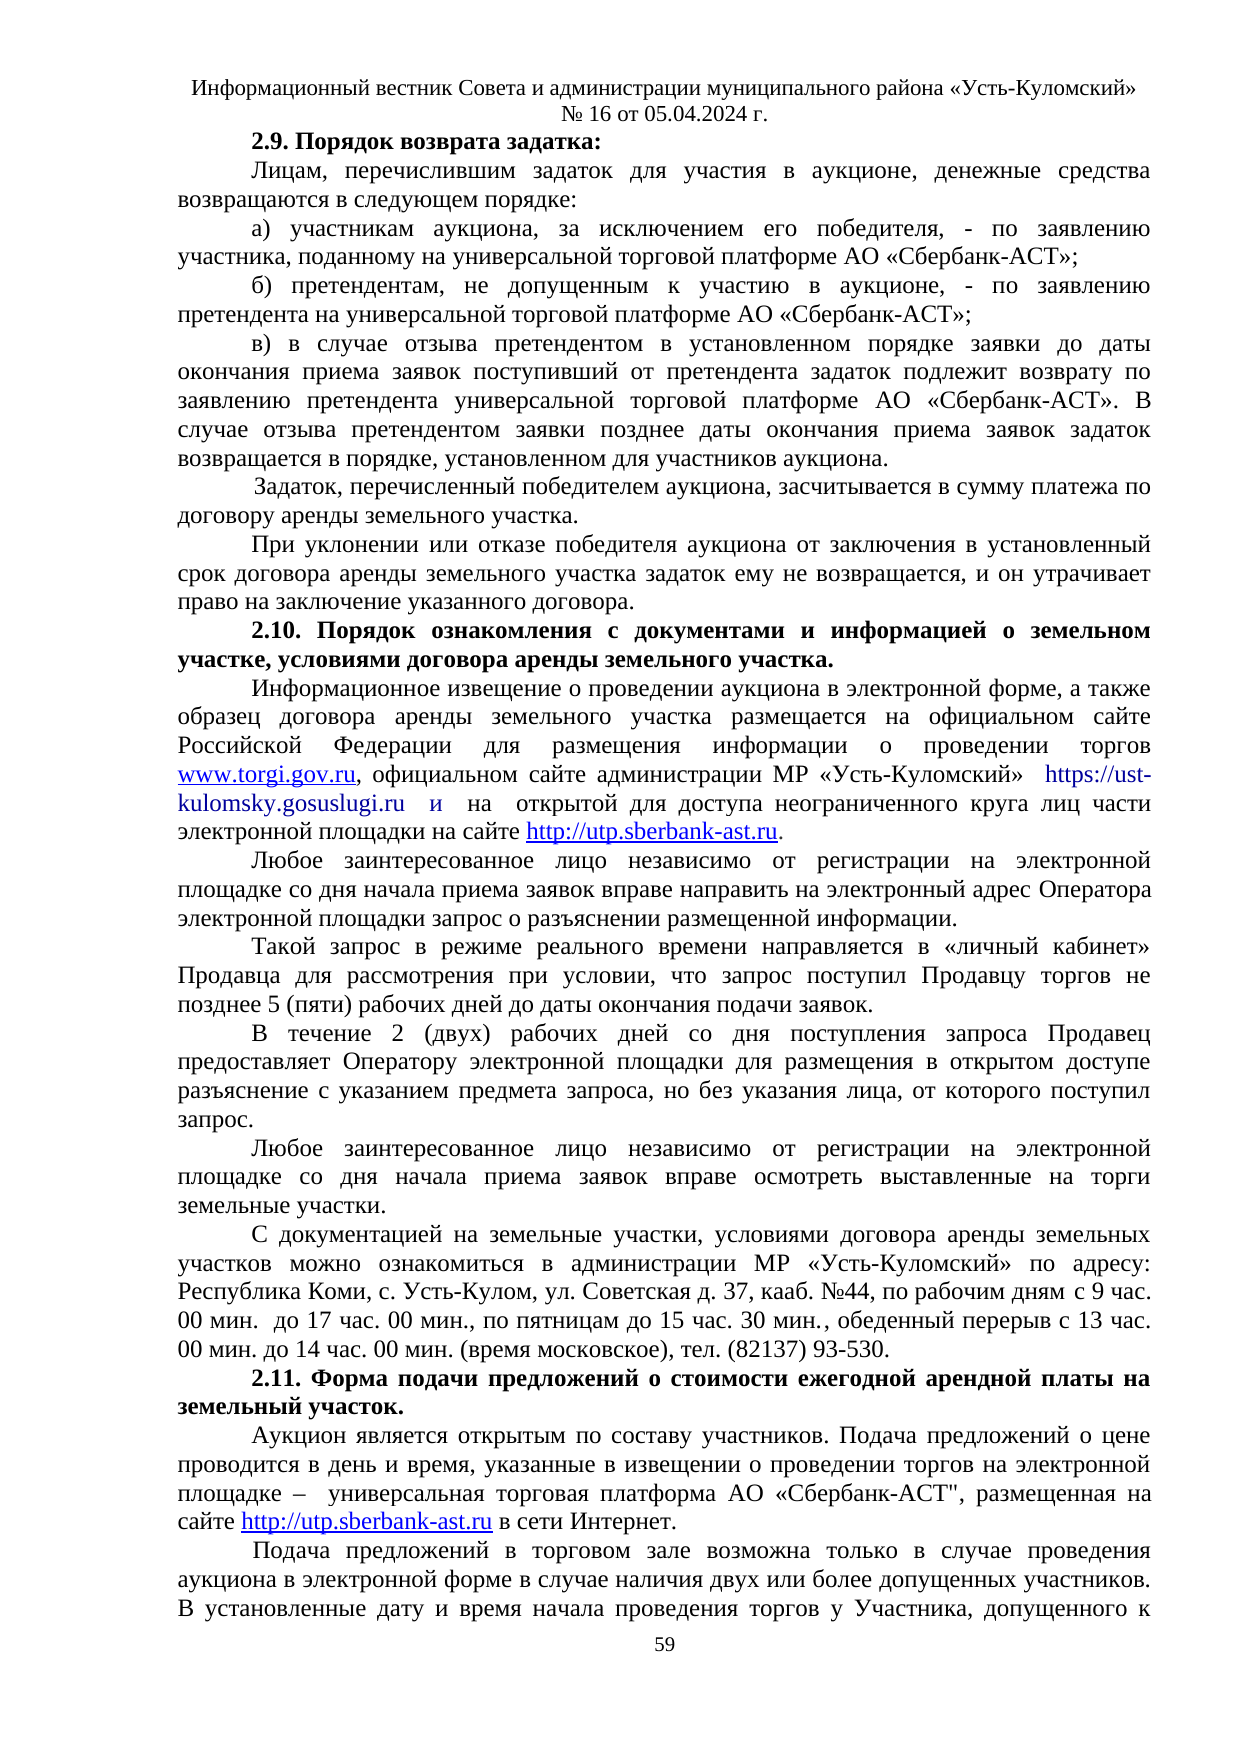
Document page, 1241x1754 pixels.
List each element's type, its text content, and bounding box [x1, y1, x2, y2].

text При уклонении или отказе победителя аукциона от заключения в установленный срок договора аренды земельного участка задаток ему не возвращается, и он утрачивает право на заключение указанного договора. [177, 529, 1152, 615]
text а) участникам аукциона, за исключением его победителя, - по заявлению участника, поданному на универсальной торговой платформе АО «Сбербанк-АСТ»; [177, 213, 1152, 270]
text 2.9. Порядок возврата задатка: [177, 126, 1152, 155]
text в) в случае отзыва претендентом в установленном порядке заявки до даты окончания приема заявок поступивший от претендента задаток подлежит возврату по заявлению претендента универсальной торговой платформе АО «Сбербанк-АСТ». В случае отзыва претендентом заявки позднее даты окончания приема заявок задаток возвращается в порядке, установленном для участников аукциона. [177, 328, 1152, 471]
text Такой запрос в режиме реального времени направляется в «личный кабинет» Продавца для рассмотрения при условии, что запрос поступил Продавцу торгов не позднее 5 (пяти) рабочих дней до даты окончания подачи заявок. [177, 931, 1152, 1018]
text Любое заинтересованное лицо независимо от регистрации на электронной площадке со дня начала приема заявок вправе направить на электронный адрес Оператора электронной площадки запрос о разъяснении размещенной информации. [177, 845, 1152, 931]
text Любое заинтересованное лицо независимо от регистрации на электронной площадке со дня начала приема заявок вправе осмотреть выставленные на торги земельные участки. [177, 1133, 1152, 1219]
text Аукцион является открытым по составу участников. Подача предложений о цене проводится в день и время, указанные в извещении о проведении торгов на электронной площадке – универсальная торговая платформа АО «Сбербанк-АСТ", размещенная на сайте http://utp.sberbank-ast.ru в сети Интернет. [177, 1420, 1152, 1535]
text б) претендентам, не допущенным к участию в аукционе, - по заявлению претендента на универсальной торговой платформе АО «Сбербанк-АСТ»; [177, 270, 1152, 328]
text 2.11. Форма подачи предложений о стоимости ежегодной арендной платы на земельный участок. [177, 1363, 1152, 1420]
text Информационное извещение о проведении аукциона в электронной форме, а также образец договора аренды земельного участка размещается на официальном сайте Российской Федерации для размещения информации о проведении торгов www.torgi.gov.ru, официальном сайте администрации МР «Усть-Куломский» https://ust-kulomsky.gosuslugi.ru и на открытой для доступа неограниченного круга лиц части электронной площадки на сайте http://utp.sberbank-ast.ru. [177, 673, 1152, 845]
text 2.10. Порядок ознакомления с документами и информацией о земельном участке, условиями договора аренды земельного участка. [177, 615, 1152, 673]
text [177, 1535, 1152, 1621]
text С документацией на земельные участки, условиями договора аренды земельных участков можно ознакомиться в администрации МР «Усть-Куломский» по адресу: Республика Коми, с. Усть-Кулом, ул. Советская д. 37, кааб. №44, по рабочим дням с 9 час. 00 мин. до 17 час. 00 мин., по пятницам до 15 час. 30 мин., обеденный перерыв с 13 час. 00 мин. до 14 час. 00 мин. (время московское), тел. (82137) 93-530. [177, 1219, 1152, 1363]
text Задаток, перечисленный победителем аукциона, засчитывается в сумму платежа по договору аренды земельного участка. [177, 471, 1152, 529]
text Лицам, перечислившим задаток для участия в аукционе, денежные средства возвращаются в следующем порядке: [177, 155, 1152, 213]
text В течение 2 (двух) рабочих дней со дня поступления запроса Продавец предоставляет Оператору электронной площадки для размещения в открытом доступе разъяснение с указанием предмета запроса, но без указания лица, от которого поступил запрос. [177, 1018, 1152, 1133]
